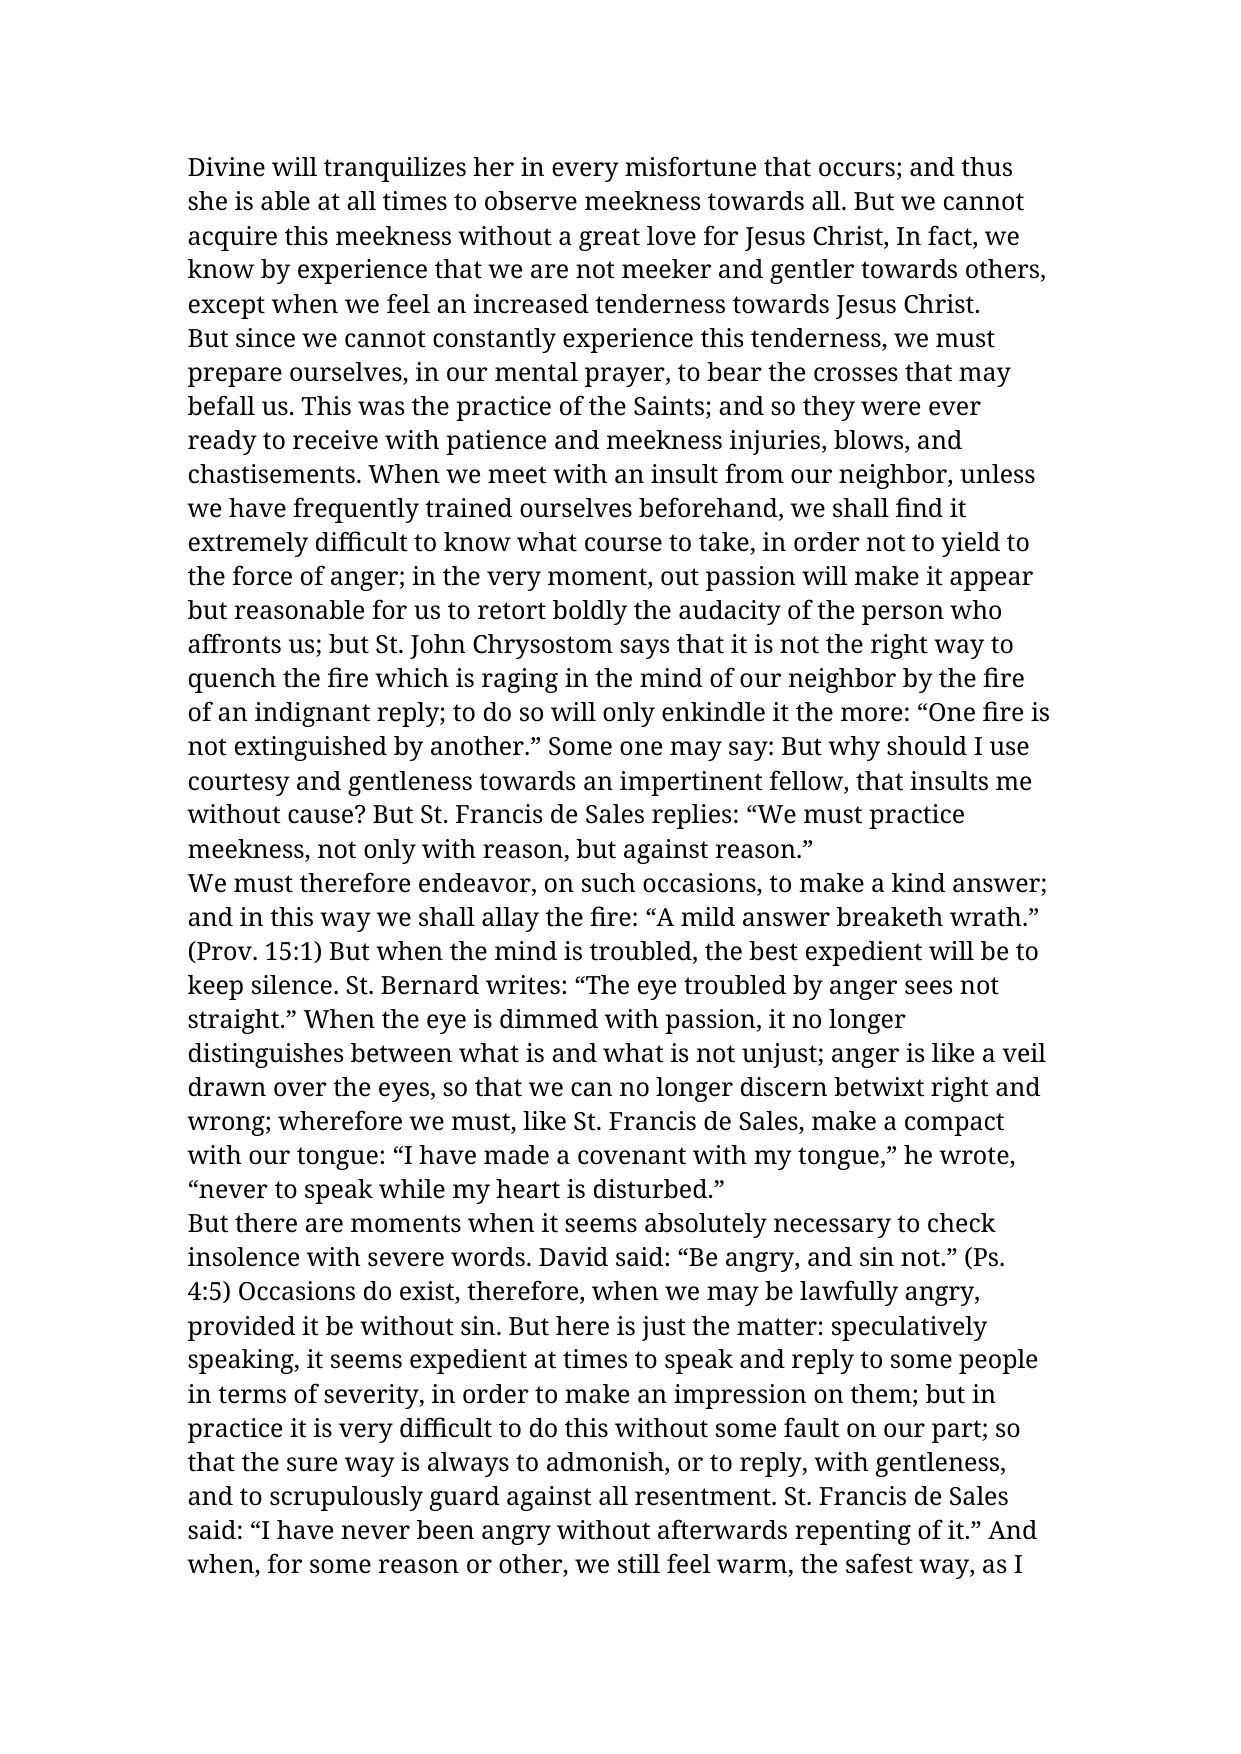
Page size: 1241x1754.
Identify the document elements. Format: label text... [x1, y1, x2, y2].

text We must therefore endeavor, on such occasions, to make a kind answer; and in this way we shall allay the fire: “A mild answer breaketh wrath.” (Prov. 15:1) But when the mind is troubled, the best expedient will be to keep silence. St. Bernard writes: “The eye troubled by anger sees not straight.” When the eye is dimmed with passion, it no longer distinguishes between what is and what is not unjust; anger is like a veil drawn over the eyes, so that we can no longer discern betwixt right and wrong; wherefore we must, like St. Francis de Sales, make a compact with our tongue: “I have made a covenant with my tongue,” he wrote, “never to speak while my heart is disturbed.” [187, 865, 1053, 1206]
text But since we cannot constantly experience this tenderness, we must prepare ourselves, in our mental prayer, to bear the crosses that may befall us. This was the practice of the Saints; and so they were ever ready to receive with patience and meekness injuries, blows, and chastisements. When we meet with an insult from our neighbor, unless we have frequently trained ourselves beforehand, we shall find it extremely difficult to know what course to take, in order not to yield to the force of anger; in the very moment, out passion will make it appear but reasonable for us to retort boldly the audacity of the person who affronts us; but St. John Chrysostom says that it is not the right way to quench the fire which is raging in the mind of our neighbor by the fire of an indignant reply; to do so will only enkindle it the more: “One fire is not extinguished by another.” Some one may say: But why should I use courtesy and gentleness towards an impertinent fellow, that insults me without cause? But St. Francis de Sales replies: “We must practice meekness, not only with reason, but against reason.” [187, 320, 1053, 865]
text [187, 1206, 1053, 1581]
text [187, 150, 1053, 320]
